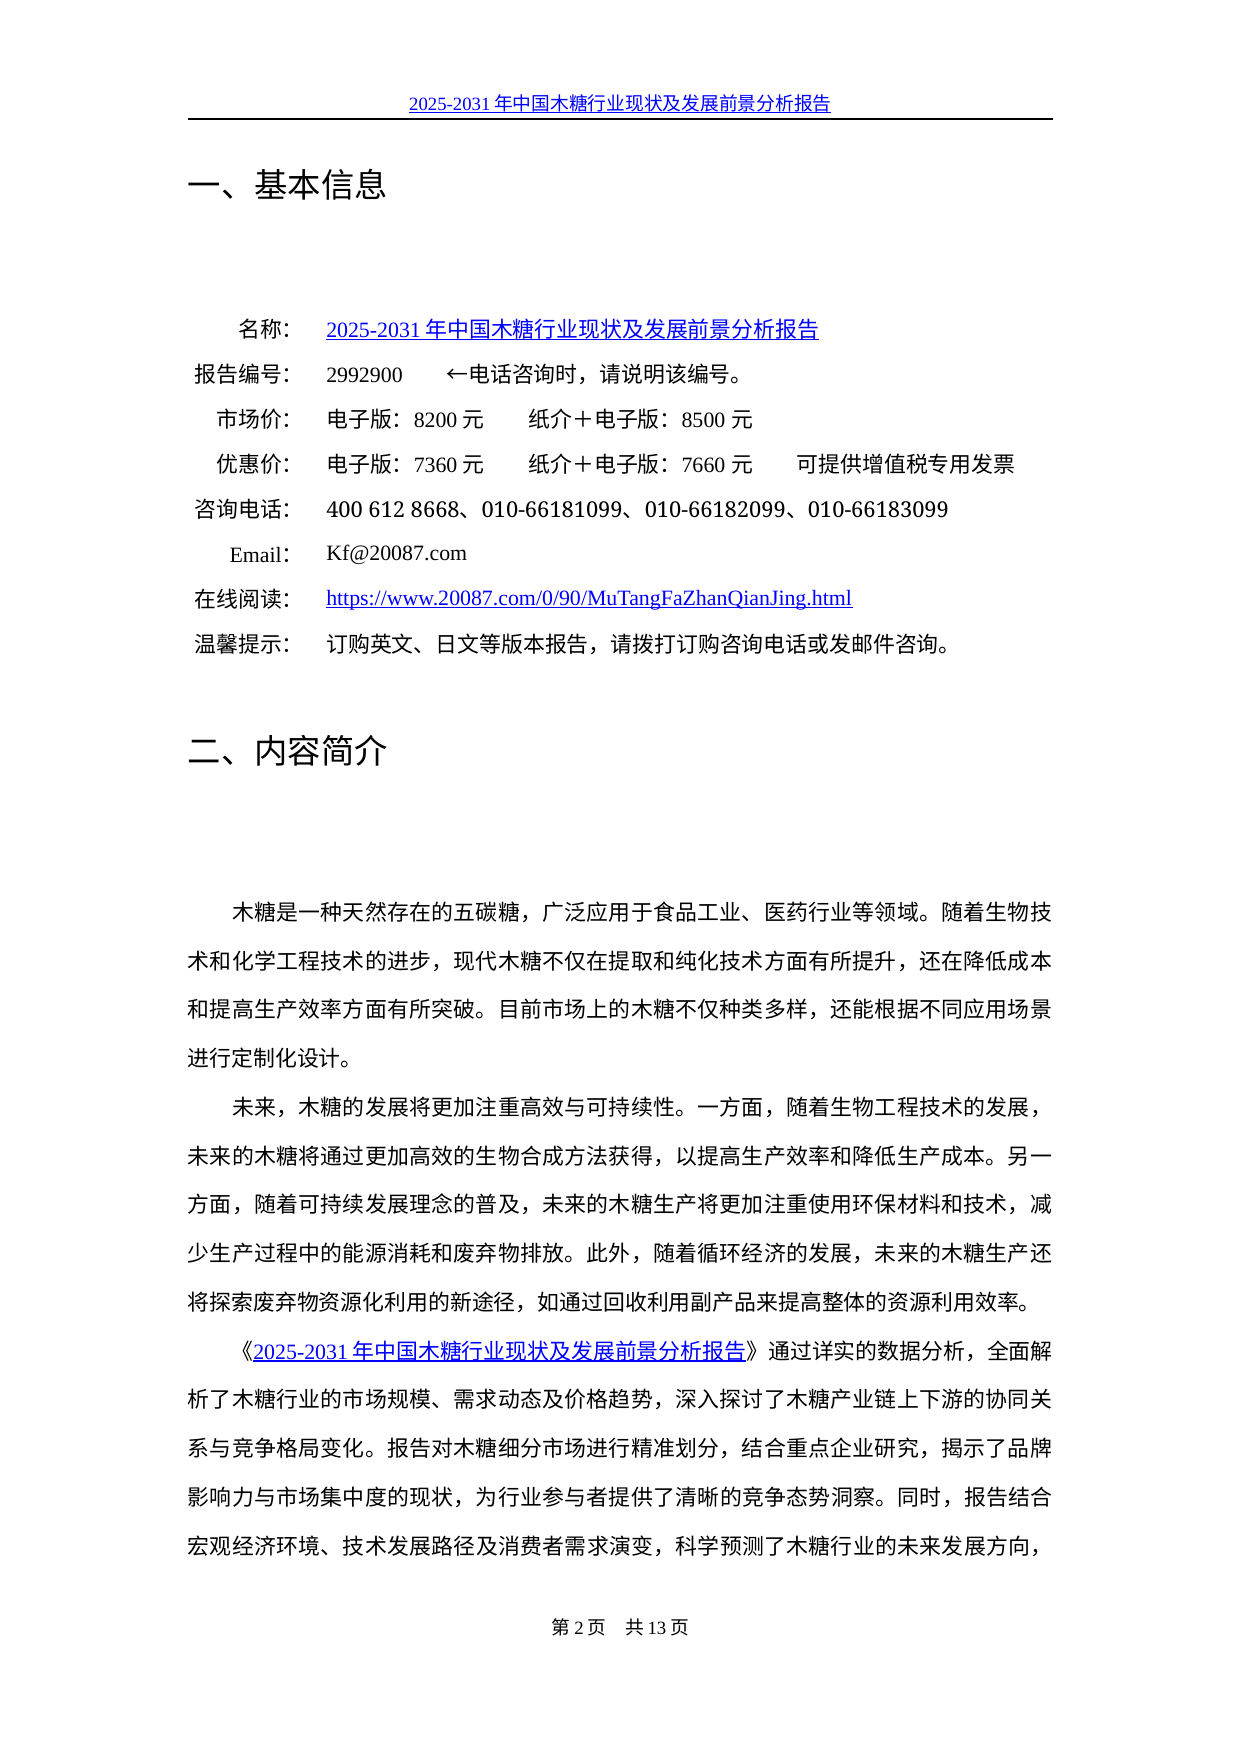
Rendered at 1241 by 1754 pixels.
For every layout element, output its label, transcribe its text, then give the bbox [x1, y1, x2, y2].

table_cell Email： [167, 537, 315, 582]
table_cell 优惠价： [167, 447, 315, 492]
table_cell [315, 582, 1073, 627]
table_cell 市场价： [167, 402, 315, 447]
title 二、内容简介 [187, 717, 1053, 782]
table_cell 咨询电话： [167, 492, 315, 537]
table_cell 温馨提示： [167, 627, 315, 672]
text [187, 894, 1053, 1561]
table_cell 订购英文、日文等版本报告，请拨打订购咨询电话或发邮件咨询。 [315, 627, 1073, 672]
table_header 2025-2031年中国木糖行业现状及发展前景分析报告 [315, 312, 1073, 357]
table_cell 报告编号： [167, 357, 315, 402]
table_cell 电子版：7360 元 纸介＋电子版：7660 元 可提供增值税专用发票 [315, 447, 1073, 492]
title 一、基本信息 [187, 150, 1053, 215]
table_cell 电子版：8200 元 纸介＋电子版：8500 元 [315, 402, 1073, 447]
table_header 名称： [167, 312, 315, 357]
table_cell 400 612 8668、010-66181099、010-66182099、010-66183099 [315, 492, 1073, 537]
table_cell Kf@20087.com [315, 537, 1073, 582]
table_cell 在线阅读： [167, 582, 315, 627]
table_cell 2992900 ←电话咨询时，请说明该编号。 [315, 357, 1073, 402]
